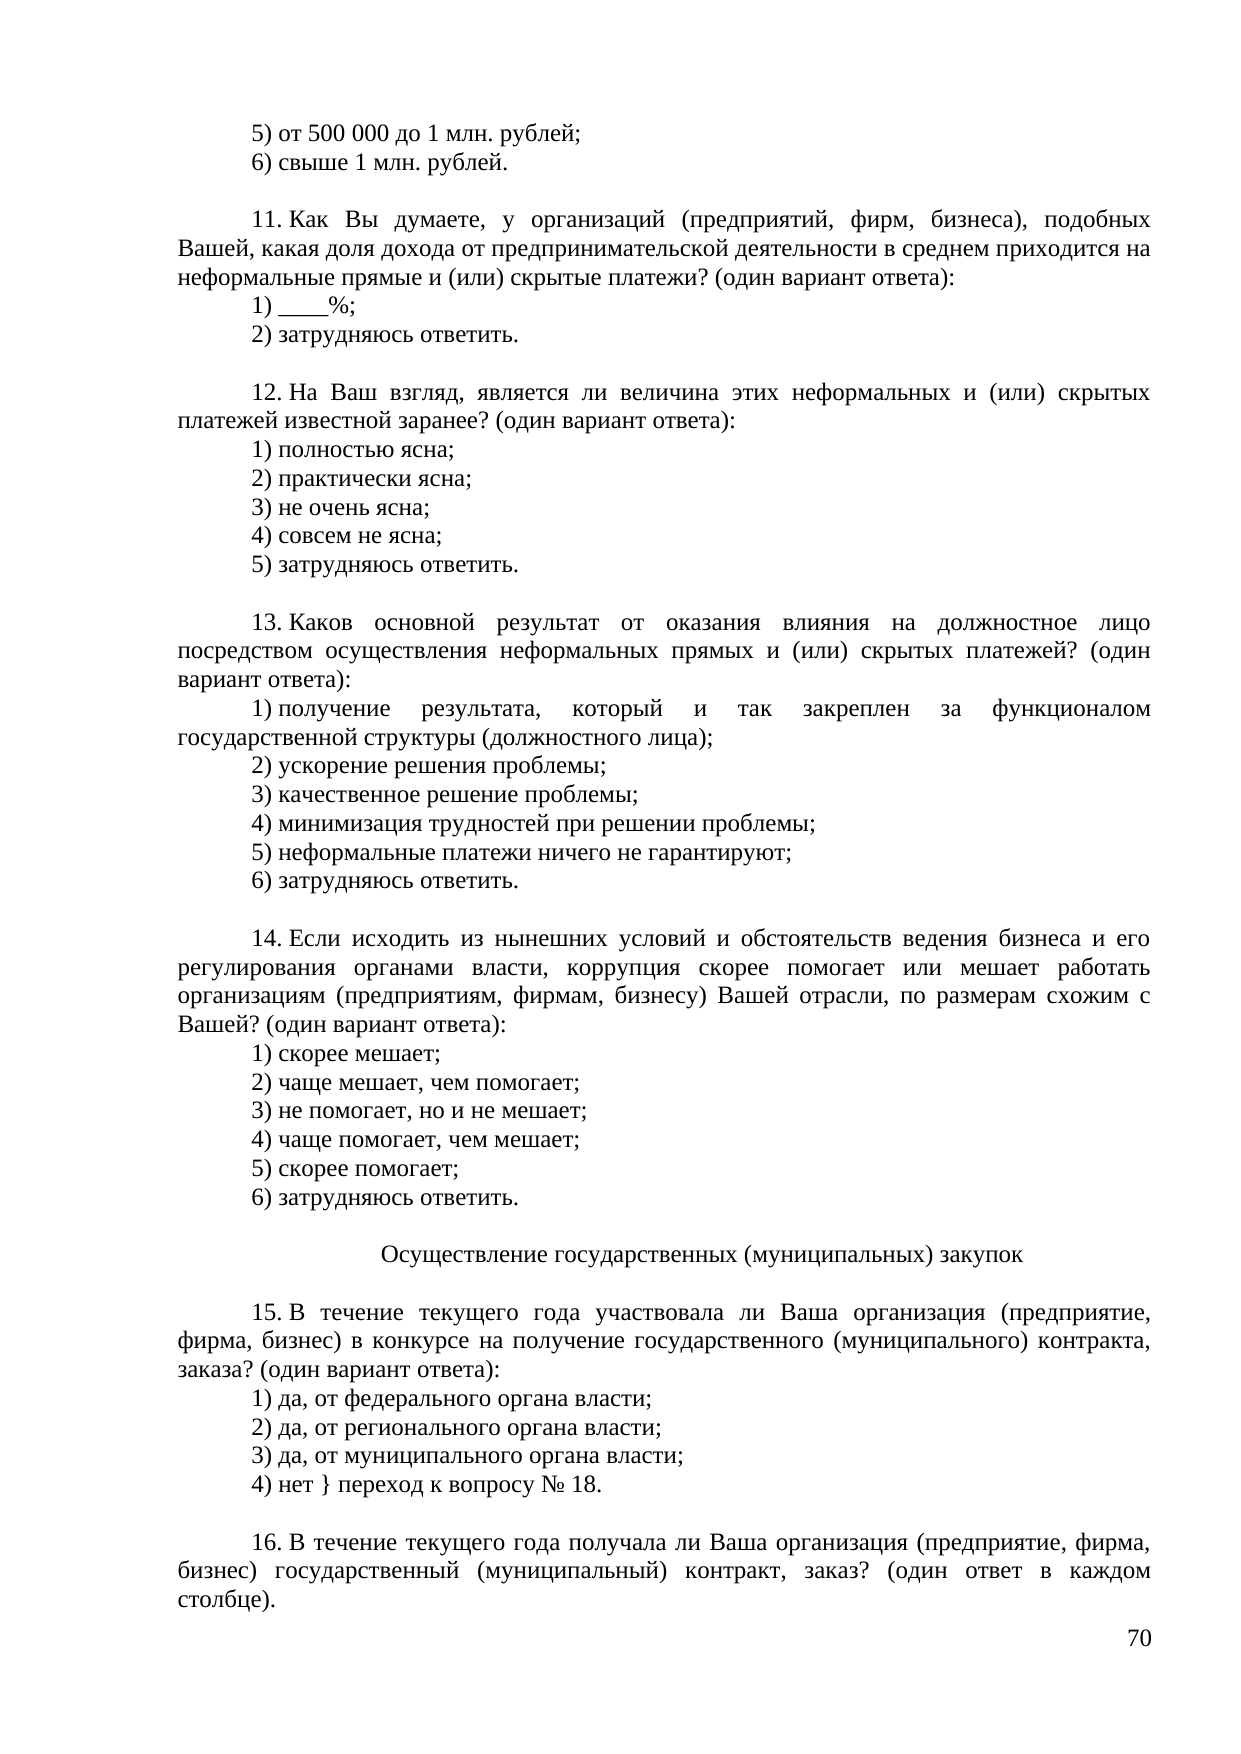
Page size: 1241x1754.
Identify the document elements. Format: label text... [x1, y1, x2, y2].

text 5) скорее помогает; [177, 1153, 1152, 1182]
text 12. На Ваш взгляд, является ли величина этих неформальных и (или) скрытых платежей известной заранее? (один вариант ответа): [177, 377, 1152, 434]
text 3) не очень ясна; [177, 492, 1152, 521]
text 6) затрудняюсь ответить. [177, 1182, 1152, 1211]
text 1) скорее мешает; [177, 1038, 1152, 1067]
text 1) полностью ясна; [177, 434, 1152, 463]
text 2) практически ясна; [177, 463, 1152, 492]
text 11. Как Вы думаете, у организаций (предприятий, фирм, бизнеса), подобных Вашей, какая доля дохода от предпринимательской деятельности в среднем приходится на неформальные прямые и (или) скрытые платежи? (один вариант ответа): [177, 204, 1152, 291]
text 2) затрудняюсь ответить. [177, 319, 1152, 348]
text 6) свыше 1 млн. рублей. [177, 147, 1152, 176]
text 4) совсем не ясна; [177, 521, 1152, 549]
text 4) нет } переход к вопросу № 18. [177, 1469, 1152, 1498]
text 2) чаще мешает, чем помогает; [177, 1067, 1152, 1096]
text 4) чаще помогает, чем мешает; [177, 1124, 1152, 1153]
text 2) да, от регионального органа власти; [177, 1412, 1152, 1441]
text 5) неформальные платежи ничего не гарантируют; [177, 837, 1152, 866]
text 5) от 500 000 до 1 млн. рублей; [177, 118, 1152, 147]
text 1) получение результата, который и так закреплен за функционалом государственной структуры (должностного лица); [177, 693, 1152, 751]
text 6) затрудняюсь ответить. [177, 866, 1152, 894]
text 1) да, от федерального органа власти; [177, 1383, 1152, 1412]
text 15. В течение текущего года участвовала ли Ваша организация (предприятие, фирма, бизнес) в конкурсе на получение государственного (муниципального) контракта, заказа? (один вариант ответа): [177, 1297, 1152, 1383]
text 5) затрудняюсь ответить. [177, 549, 1152, 578]
text 4) минимизация трудностей при решении проблемы; [177, 808, 1152, 837]
text 3) качественное решение проблемы; [177, 779, 1152, 808]
text 16. В течение текущего года получала ли Ваша организация (предприятие, фирма, бизнес) государственный (муниципальный) контракт, заказ? (один ответ в каждом столбце). [177, 1527, 1152, 1613]
text Осуществление государственных (муниципальных) закупок [177, 1239, 1152, 1268]
text 13. Каков основной результат от оказания влияния на должностное лицо посредством осуществления неформальных прямых и (или) скрытых платежей? (один вариант ответа): [177, 607, 1152, 693]
text 2) ускорение решения проблемы; [177, 751, 1152, 779]
text 3) да, от муниципального органа власти; [177, 1441, 1152, 1469]
text 3) не помогает, но и не мешает; [177, 1096, 1152, 1124]
text 14. Если исходить из нынешних условий и обстоятельств ведения бизнеса и его регулирования органами власти, коррупция скорее помогает или мешает работать организациям (предприятиям, фирмам, бизнесу) Вашей отрасли, по размерам схожим с Вашей? (один вариант ответа): [177, 923, 1152, 1038]
text 1) ____%; [177, 291, 1152, 319]
